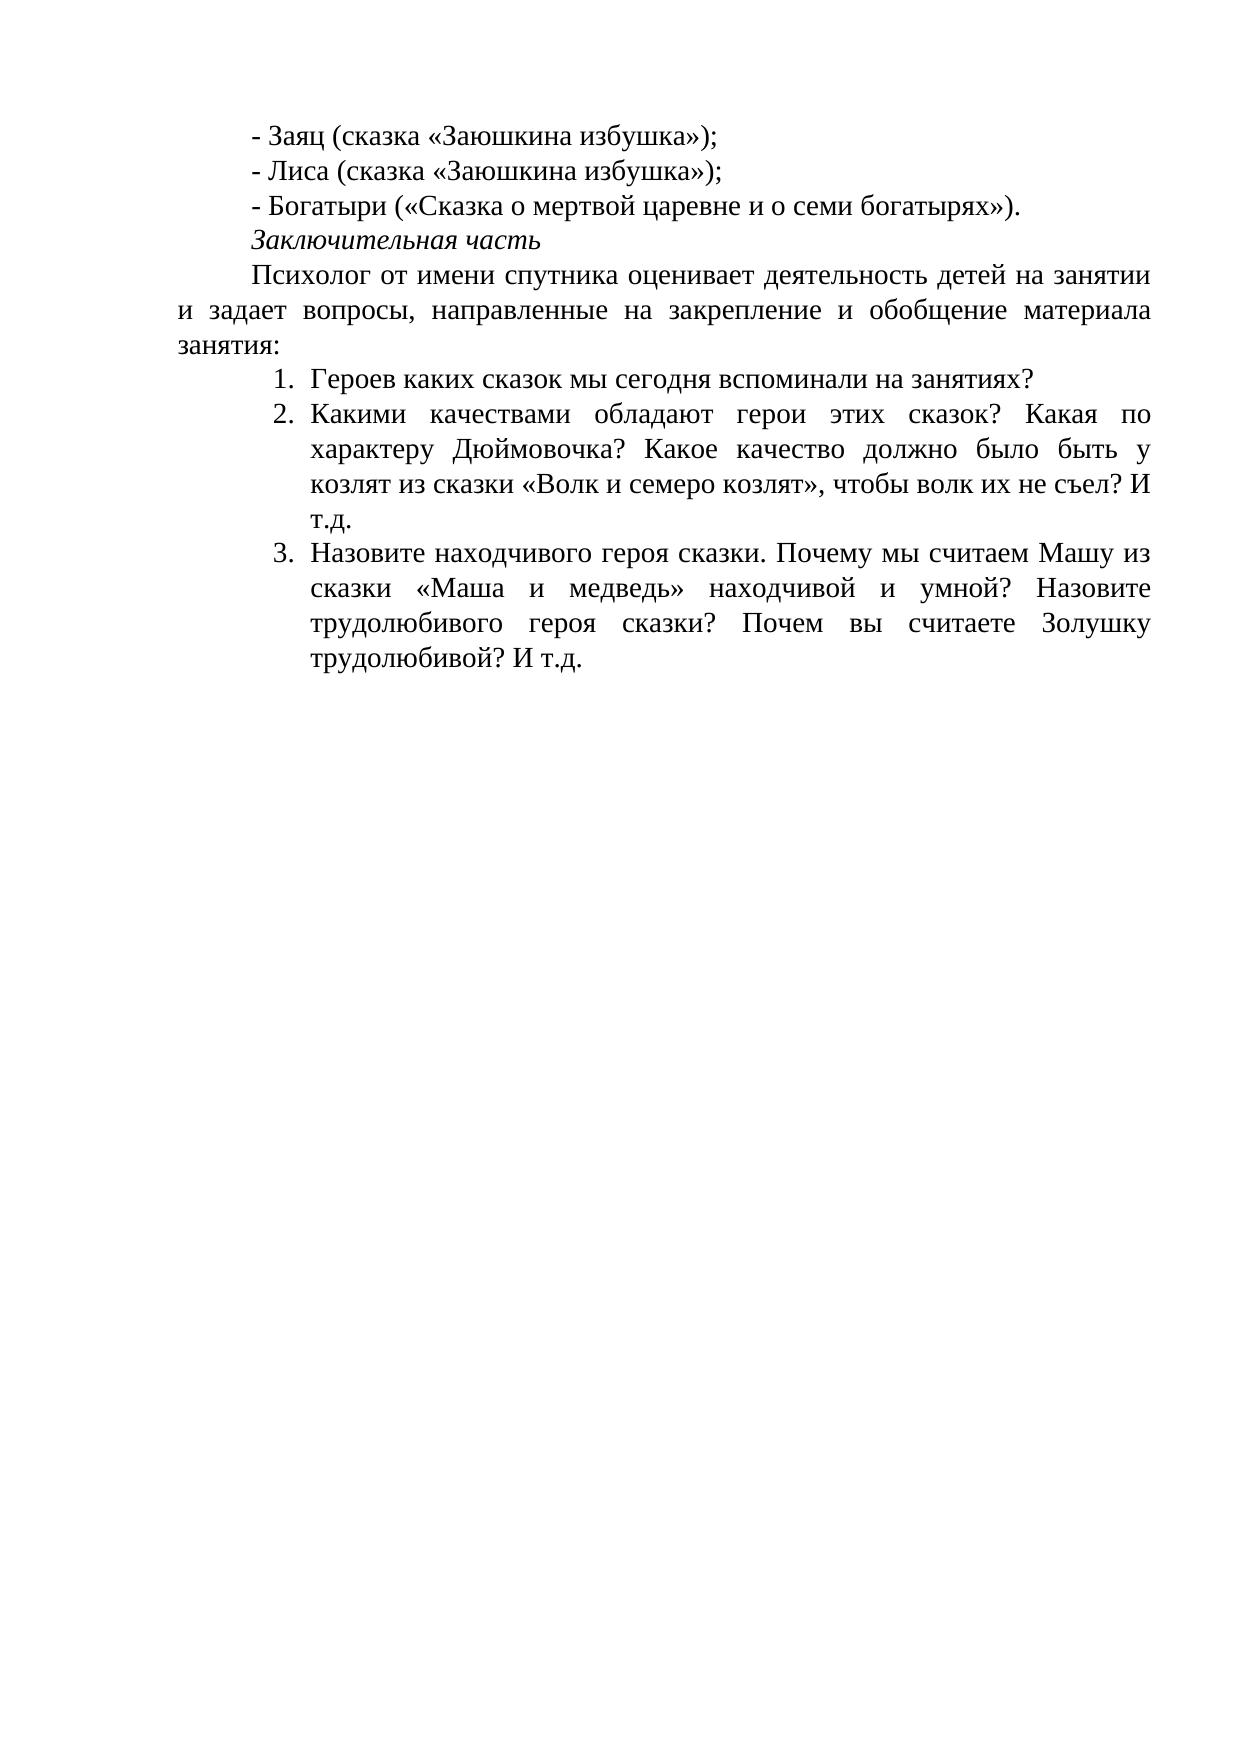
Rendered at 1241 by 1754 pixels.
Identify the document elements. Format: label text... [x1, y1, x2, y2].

text Психолог от имени спутника оценивает деятельность детей на занятии и задает вопросы, направленные на закрепление и обобщение материала занятия: [177, 257, 1152, 360]
list Заключительная часть [177, 222, 1152, 256]
list - Богатыри («Сказка о мертвой царевне и о семи богатырях»). [177, 188, 1152, 221]
list - Заяц (сказка «Заюшкина избушка»); [177, 118, 1152, 152]
list Назовите находчивого героя сказки. Почему мы считаем Машу из сказки «Маша и медведь» находчивой и умной? Назовите трудолюбивого героя сказки? Почем вы считаете Золушку трудолюбивой? И т.д. [273, 536, 1152, 673]
list Какими качествами обладают герои этих сказок? Какая по характеру Дюймовочка? Какое качество должно было быть у козлят из сказки «Волк и семеро козлят», чтобы волк их не съел? И т.д. [273, 396, 1152, 534]
list Героев каких сказок мы сегодня вспоминали на занятиях? [273, 362, 1152, 395]
list - Лиса (сказка «Заюшкина избушка»); [177, 153, 1152, 186]
